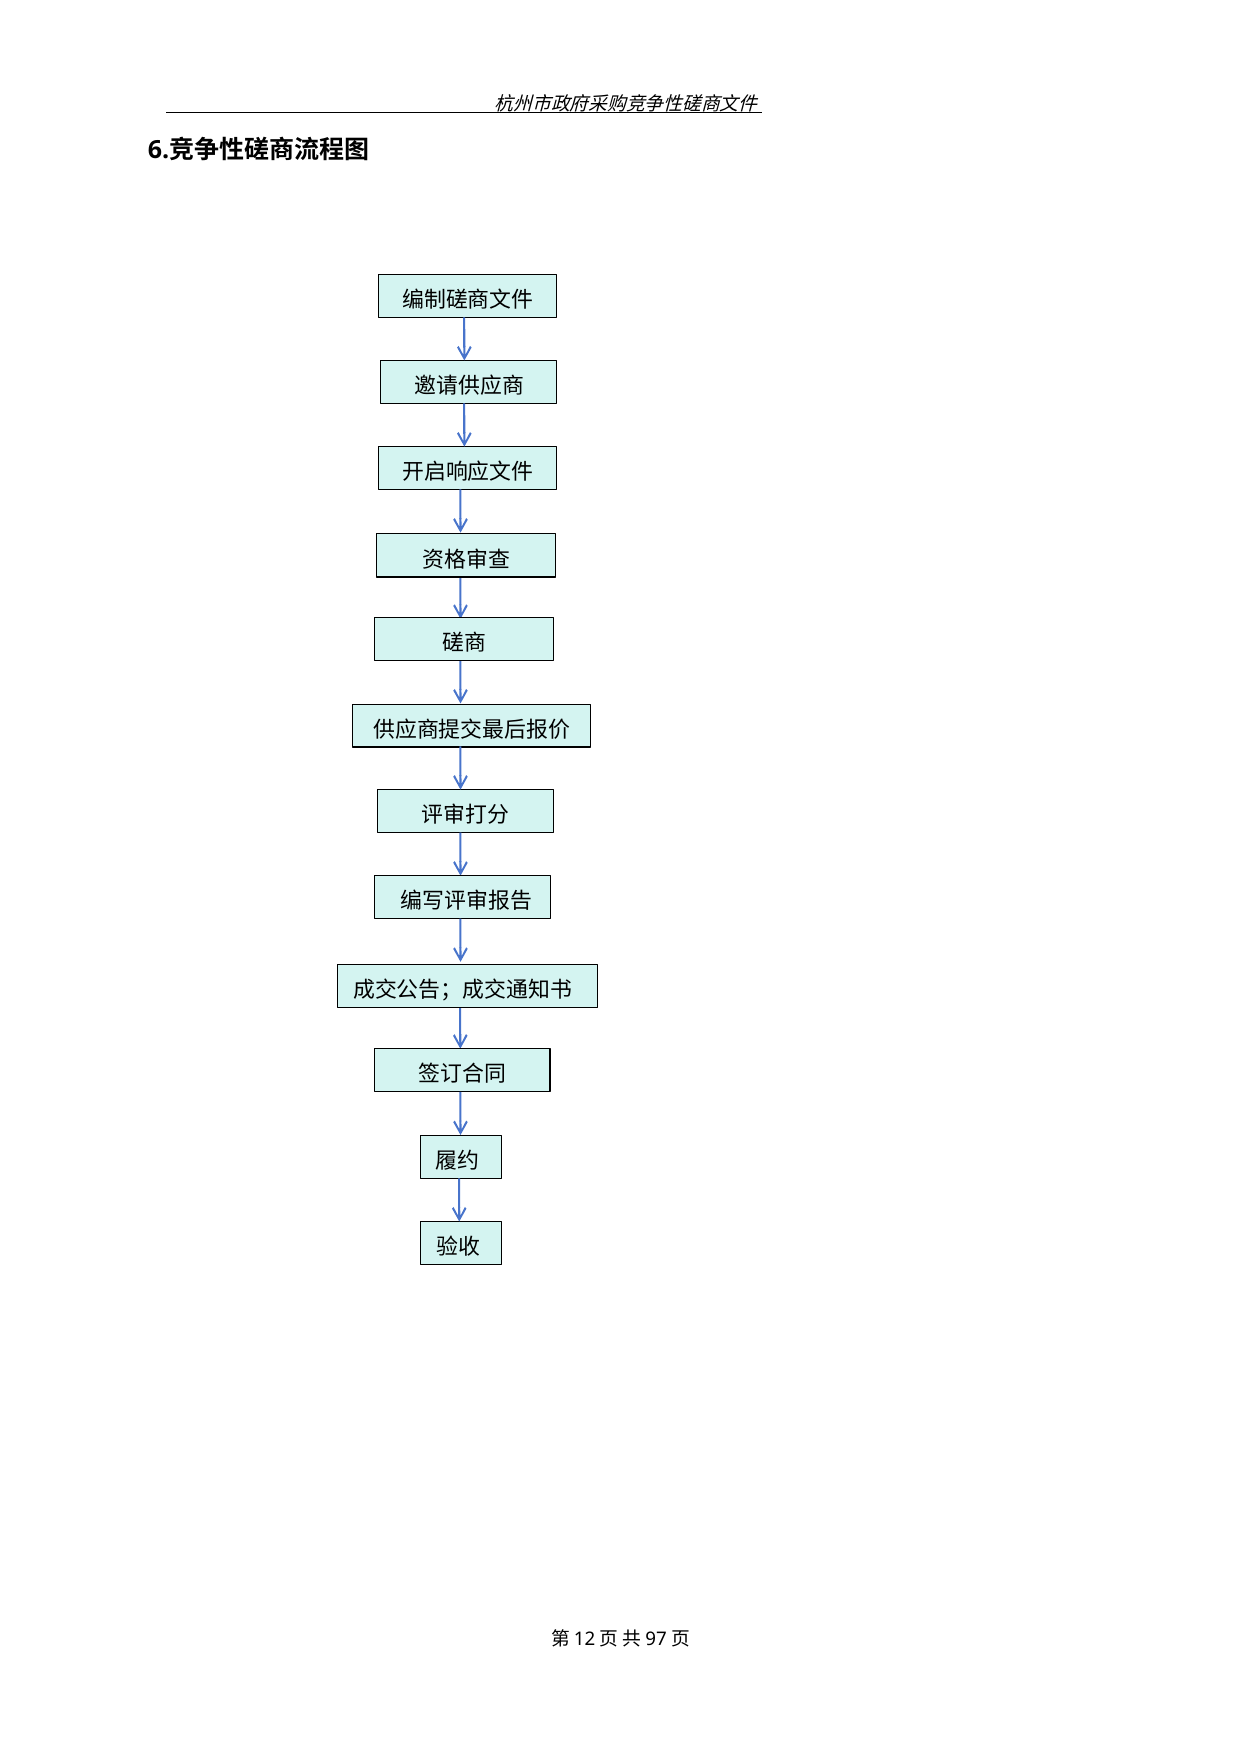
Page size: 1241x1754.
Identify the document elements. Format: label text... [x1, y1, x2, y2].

text 6.竞争性磋商流程图 [148, 130, 1092, 166]
